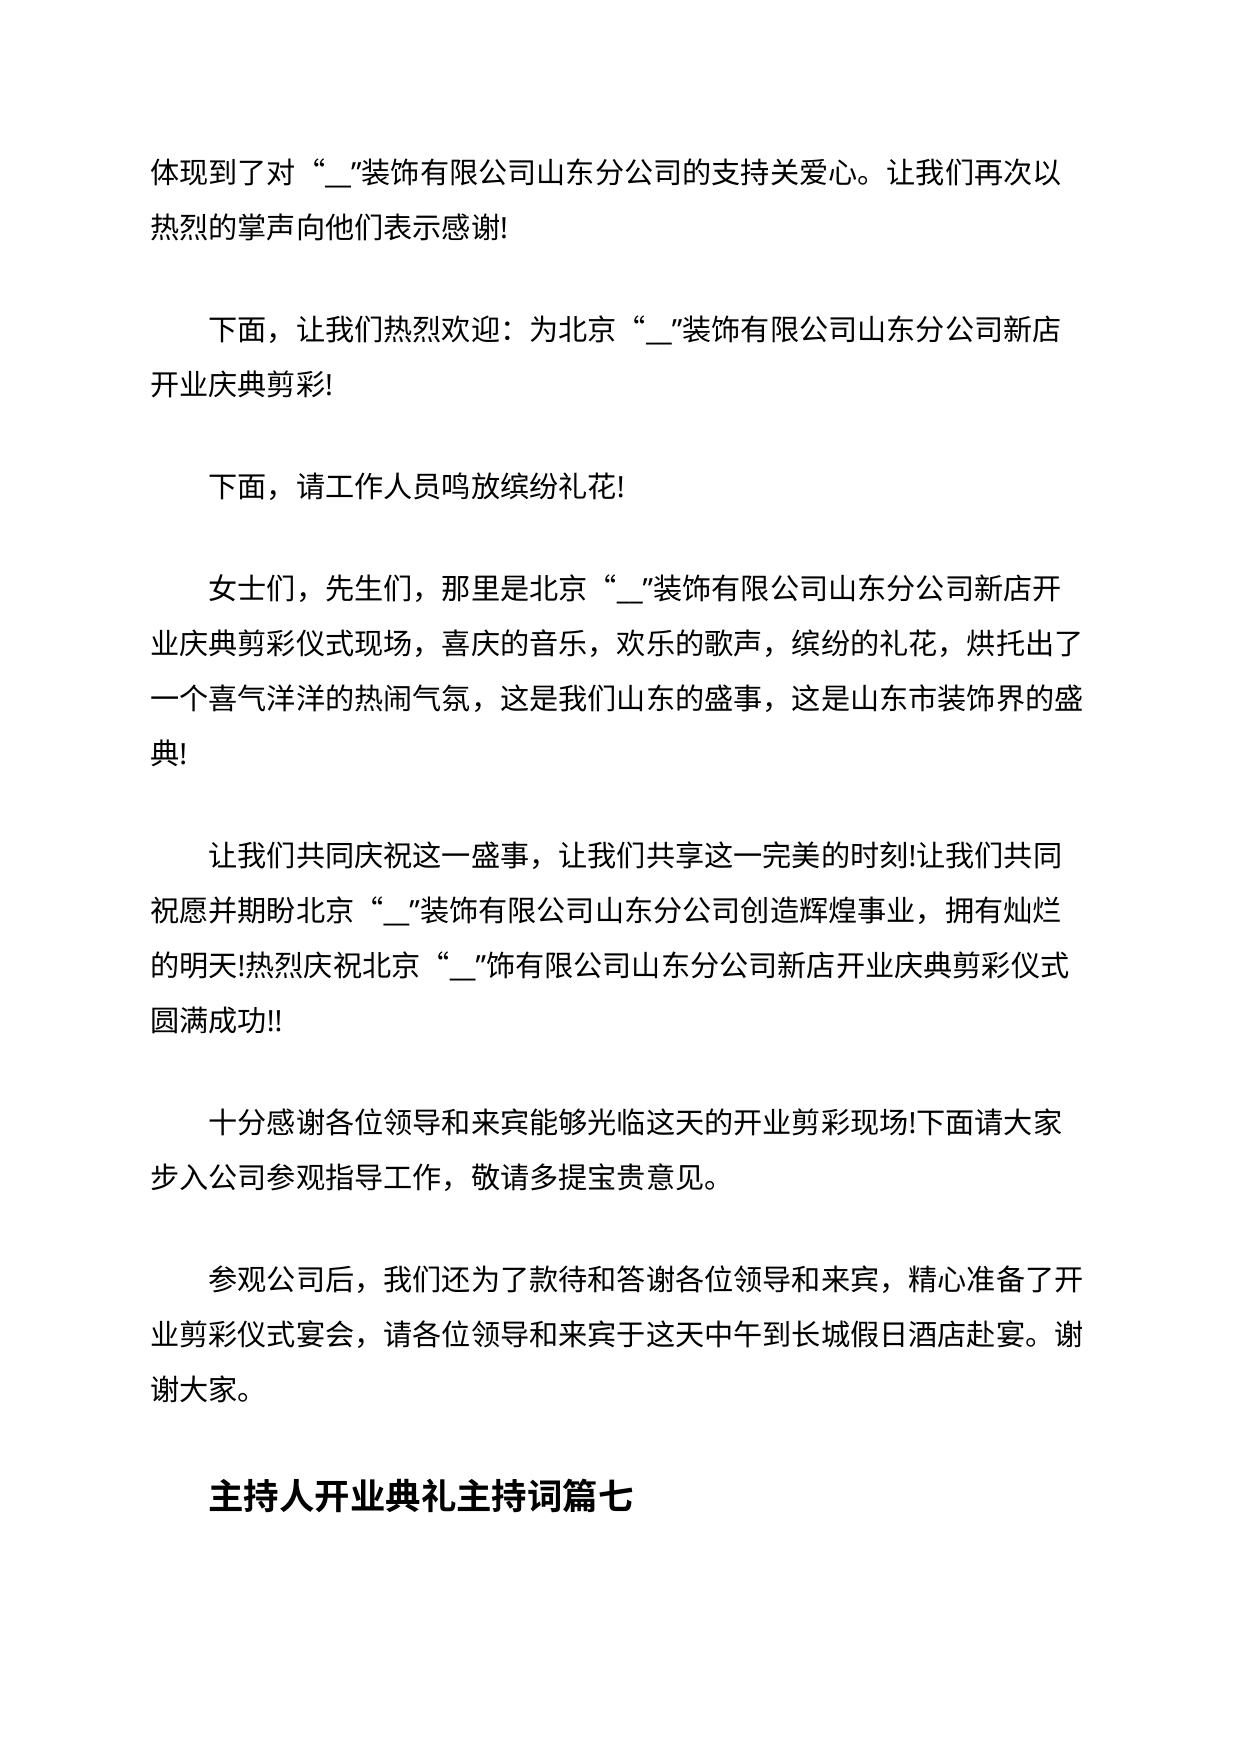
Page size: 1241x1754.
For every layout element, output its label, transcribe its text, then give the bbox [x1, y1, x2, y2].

text 十分感谢各位领导和来宾能够光临这天的开业剪彩现场!下面请大家步入公司参观指导工作，敬请多提宝贵意见。 [150, 1100, 1090, 1197]
text 参观公司后，我们还为了款待和答谢各位领导和来宾，精心准备了开业剪彩仪式宴会，请各位领导和来宾于这天中午到长城假日酒店赴宴。谢谢大家。 [150, 1256, 1090, 1408]
text 主持人开业典礼主持词篇七 [150, 1468, 1090, 1519]
text 女士们，先生们，那里是北京“__”装饰有限公司山东分公司新店开业庆典剪彩仪式现场，喜庆的音乐，欢乐的歌声，缤纷的礼花，烘托出了一个喜气洋洋的热闹气氛，这是我们山东的盛事，这是山东市装饰界的盛典! [150, 566, 1090, 773]
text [150, 150, 1090, 247]
text 让我们共同庆祝这一盛事，让我们共享这一完美的时刻!让我们共同祝愿并期盼北京“__”装饰有限公司山东分公司创造辉煌事业，拥有灿烂的明天!热烈庆祝北京“__”饰有限公司山东分公司新店开业庆典剪彩仪式圆满成功!! [150, 833, 1090, 1040]
text 下面，让我们热烈欢迎：为北京“__”装饰有限公司山东分公司新店开业庆典剪彩! [150, 307, 1090, 404]
text 下面，请工作人员鸣放缤纷礼花! [150, 464, 1090, 506]
